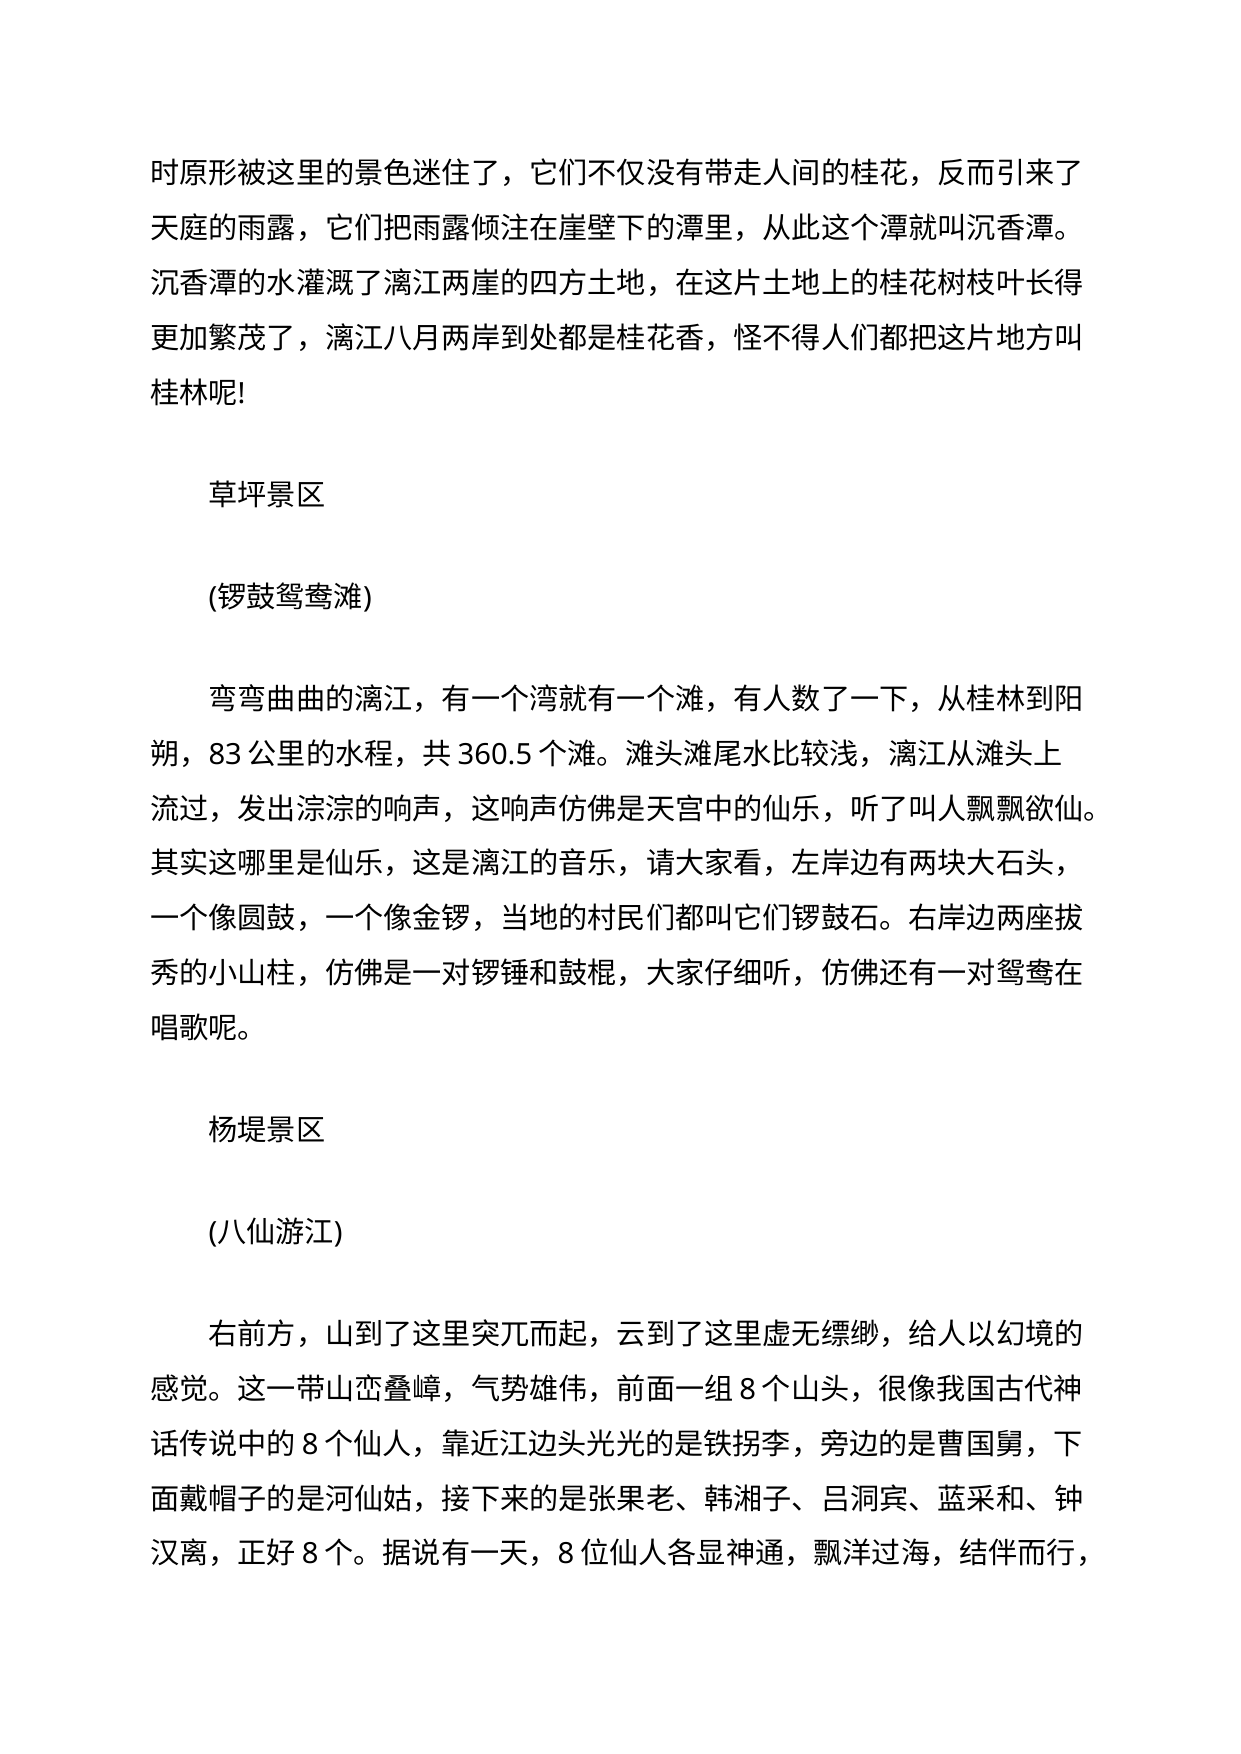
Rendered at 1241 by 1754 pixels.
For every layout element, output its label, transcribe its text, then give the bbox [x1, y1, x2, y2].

text (八仙游江) [150, 1208, 1090, 1251]
text (锣鼓鸳鸯滩) [150, 573, 1090, 616]
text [150, 150, 1090, 412]
text 草坪景区 [150, 472, 1090, 514]
text 杨堤景区 [150, 1107, 1090, 1149]
text 弯弯曲曲的漓江，有一个湾就有一个滩，有人数了一下，从桂林到阳朔，83公里的水程，共360.5个滩。滩头滩尾水比较浅，漓江从滩头上流过，发出淙淙的响声，这响声仿佛是天宫中的仙乐，听了叫人飘飘欲仙。其实这哪里是仙乐，这是漓江的音乐，请大家看，左岸边有两块大石头，一个像圆鼓，一个像金锣，当地的村民们都叫它们锣鼓石。右岸边两座拔秀的小山柱，仿佛是一对锣锤和鼓棍，大家仔细听，仿佛还有一对鸳鸯在唱歌呢。 [150, 675, 1090, 1047]
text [150, 1310, 1090, 1572]
